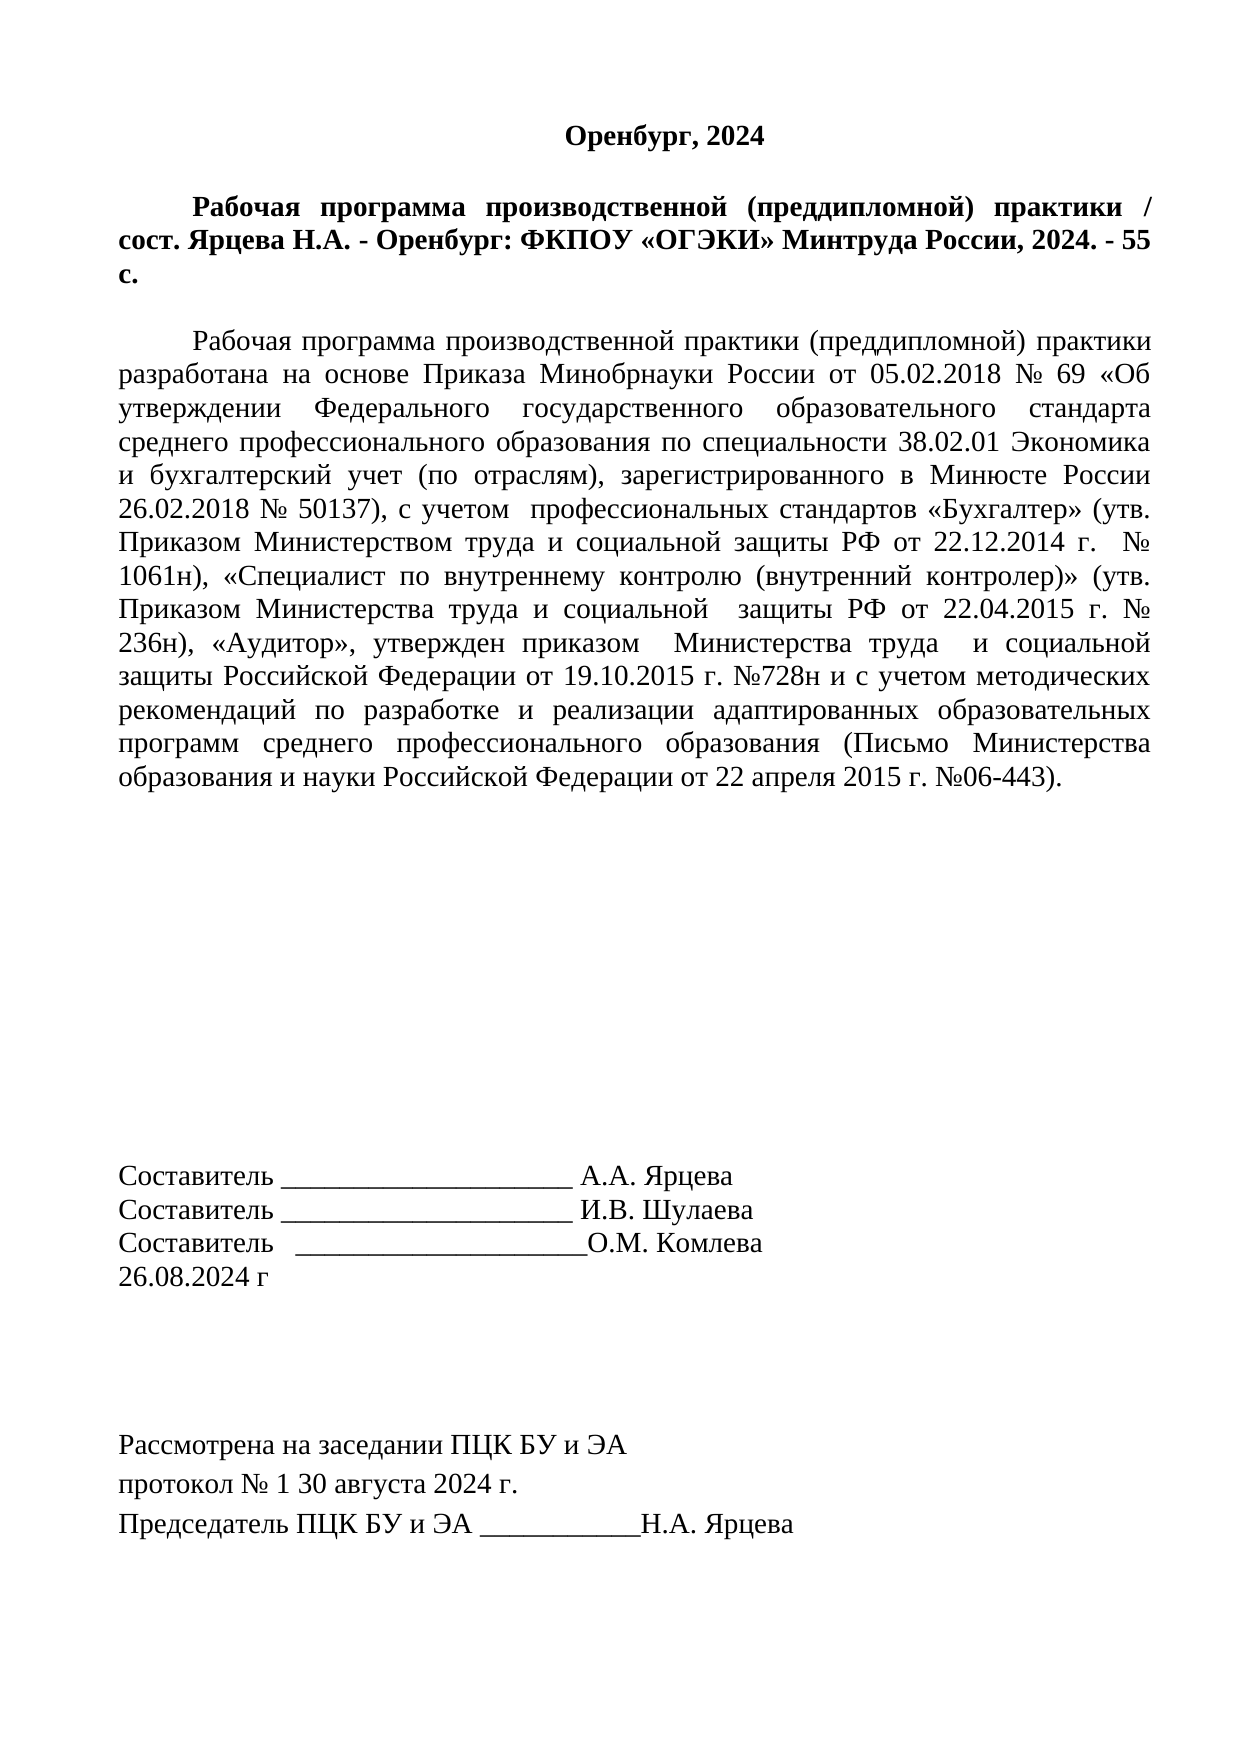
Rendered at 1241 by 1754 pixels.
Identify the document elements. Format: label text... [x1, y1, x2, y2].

text протокол № 1 30 августа 2024 г. [118, 1467, 1152, 1500]
text Председатель ПЦК БУ и ЭА ___________Н.А. Ярцева [118, 1506, 1152, 1540]
text Рабочая программа производственной (преддипломной) практики / сост. Ярцева Н.А. - Оренбург: ФКПОУ «ОГЭКИ» Минтруда России, 2024. - 55 с. [118, 189, 1152, 289]
text Составитель ____________________О.М. Комлева [118, 1226, 1152, 1259]
text Рассмотрена на заседании ПЦК БУ и ЭА [118, 1427, 1152, 1460]
text Составитель ____________________ И.В. Шулаева [118, 1192, 1152, 1226]
text 26.08.2024 г [118, 1259, 1152, 1293]
text Составитель ____________________ А.А. Ярцева [118, 1158, 1152, 1192]
text Оренбург, 2024 [103, 118, 1152, 152]
text Рабочая программа производственной практики (преддипломной) практики разработана на основе Приказа Минобрнауки России от 05.02.2018 № 69 «Об утверждении Федерального государственного образовательного стандарта среднего профессионального образования по специальности 38.02.01 Экономика и бухгалтерский учет (по отраслям), зарегистрированного в Минюсте России 26.02.2018 № 50137), с учетом профессиональных стандартов «Бухгалтер» (утв. Приказом Министерством труда и социальной защиты РФ от 22.12.2014 г. № 1061н), «Специалист по внутреннему контролю (внутренний контролер)» (утв. Приказом Министерства труда и социальной защиты РФ от 22.04.2015 г. № 236н), «Аудитор», утвержден приказом Министерства труда и социальной защиты Российской Федерации от 19.10.2015 г. №728н и с учетом методических рекомендаций по разработке и реализации адаптированных образовательных программ среднего профессионального образования (Письмо Министерства образования и науки Российской Федерации от 22 апреля 2015 г. №06-443). [118, 323, 1152, 793]
